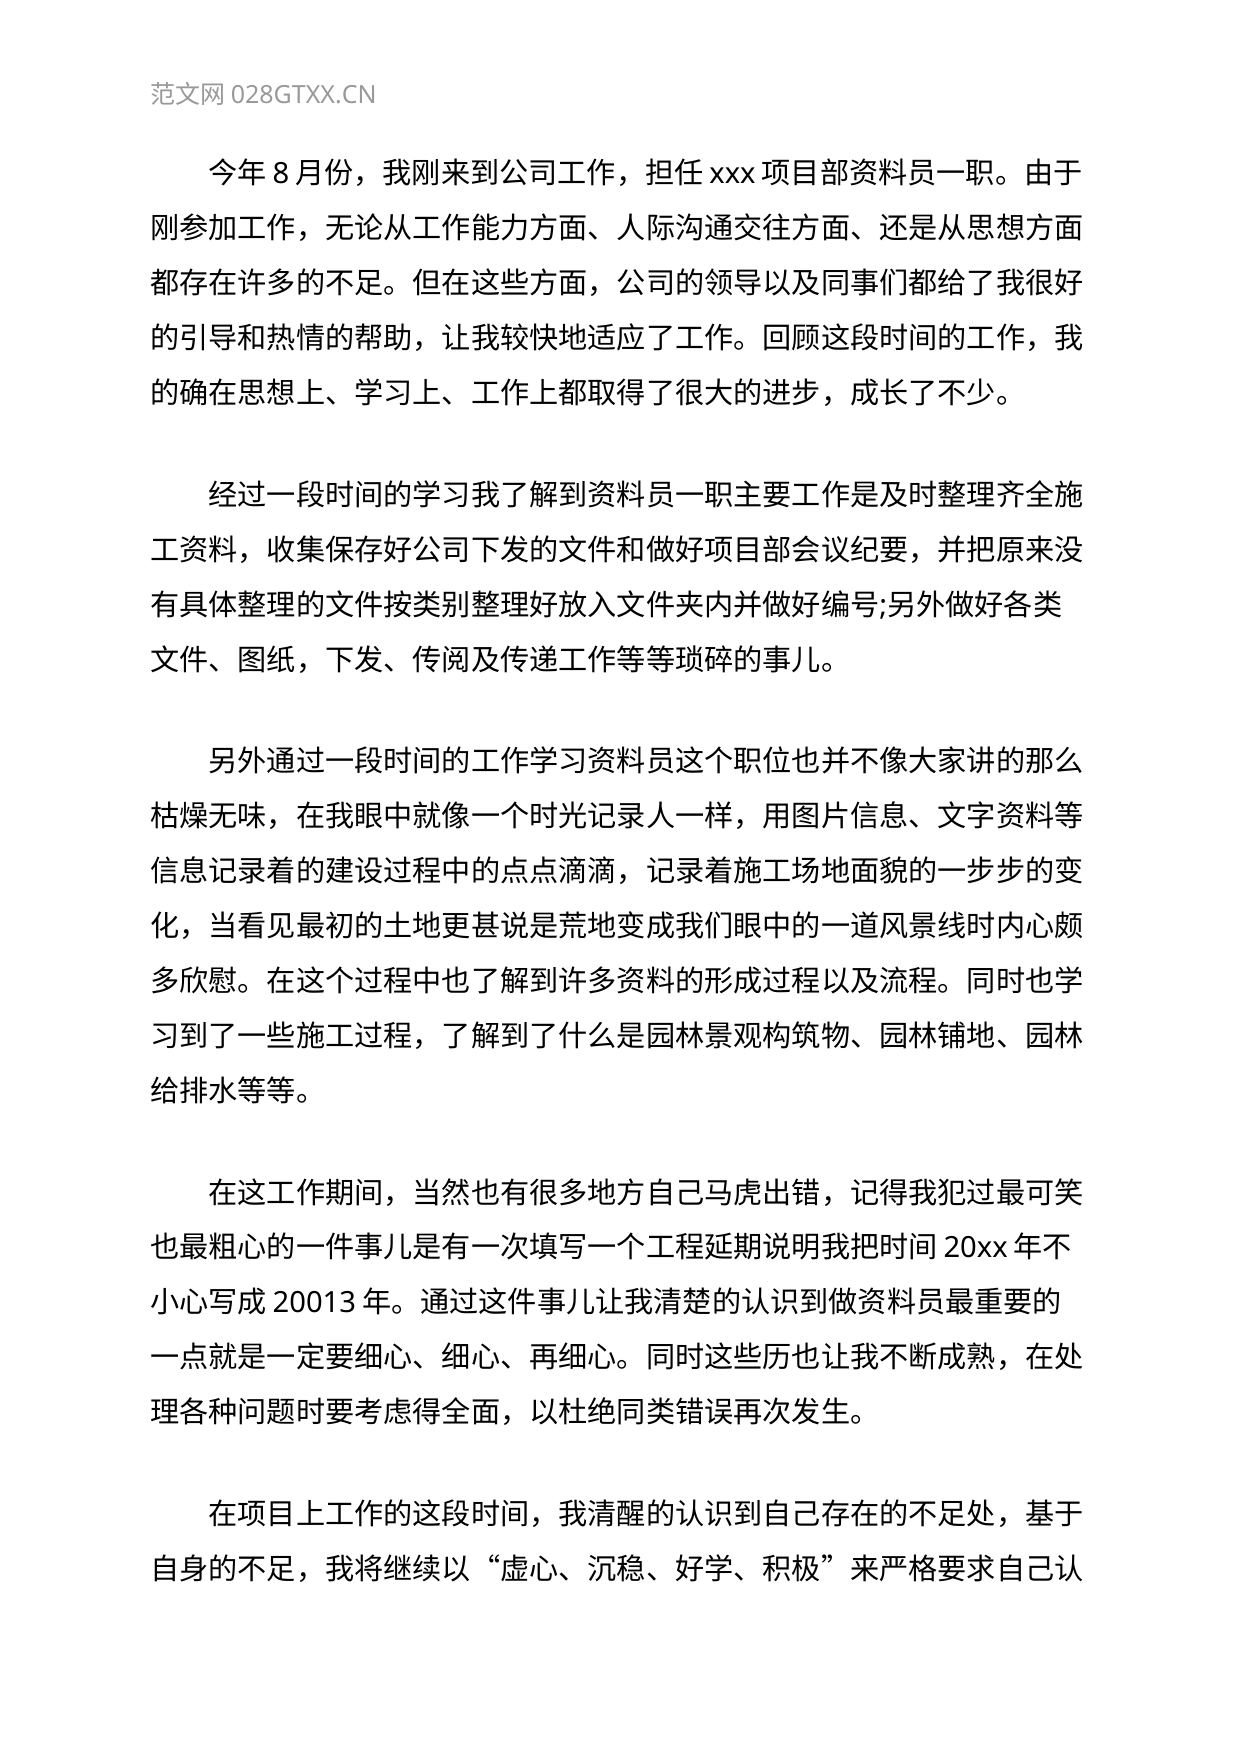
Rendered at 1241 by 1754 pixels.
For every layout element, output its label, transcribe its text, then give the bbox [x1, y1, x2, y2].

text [150, 1491, 1090, 1588]
text 另外通过一段时间的工作学习资料员这个职位也并不像大家讲的那么枯燥无味，在我眼中就像一个时光记录人一样，用图片信息、文字资料等信息记录着的建设过程中的点点滴滴，记录着施工场地面貌的一步步的变化，当看见最初的土地更甚说是荒地变成我们眼中的一道风景线时内心颇多欣慰。在这个过程中也了解到许多资料的形成过程以及流程。同时也学习到了一些施工过程，了解到了什么是园林景观构筑物、园林铺地、园林给排水等等。 [150, 738, 1090, 1110]
text 经过一段时间的学习我了解到资料员一职主要工作是及时整理齐全施工资料，收集保存好公司下发的文件和做好项目部会议纪要，并把原来没有具体整理的文件按类别整理好放入文件夹内并做好编号;另外做好各类文件、图纸，下发、传阅及传递工作等等琐碎的事儿。 [150, 471, 1090, 678]
text 在这工作期间，当然也有很多地方自己马虎出错，记得我犯过最可笑也最粗心的一件事儿是有一次填写一个工程延期说明我把时间20xx年不小心写成20013年。通过这件事儿让我清楚的认识到做资料员最重要的一点就是一定要细心、细心、再细心。同时这些历也让我不断成熟，在处理各种问题时要考虑得全面，以杜绝同类错误再次发生。 [150, 1169, 1090, 1431]
text 今年8月份，我刚来到公司工作，担任xxx项目部资料员一职。由于刚参加工作，无论从工作能力方面、人际沟通交往方面、还是从思想方面都存在许多的不足。但在这些方面，公司的领导以及同事们都给了我很好的引导和热情的帮助，让我较快地适应了工作。回顾这段时间的工作，我的确在思想上、学习上、工作上都取得了很大的进步，成长了不少。 [150, 150, 1090, 412]
